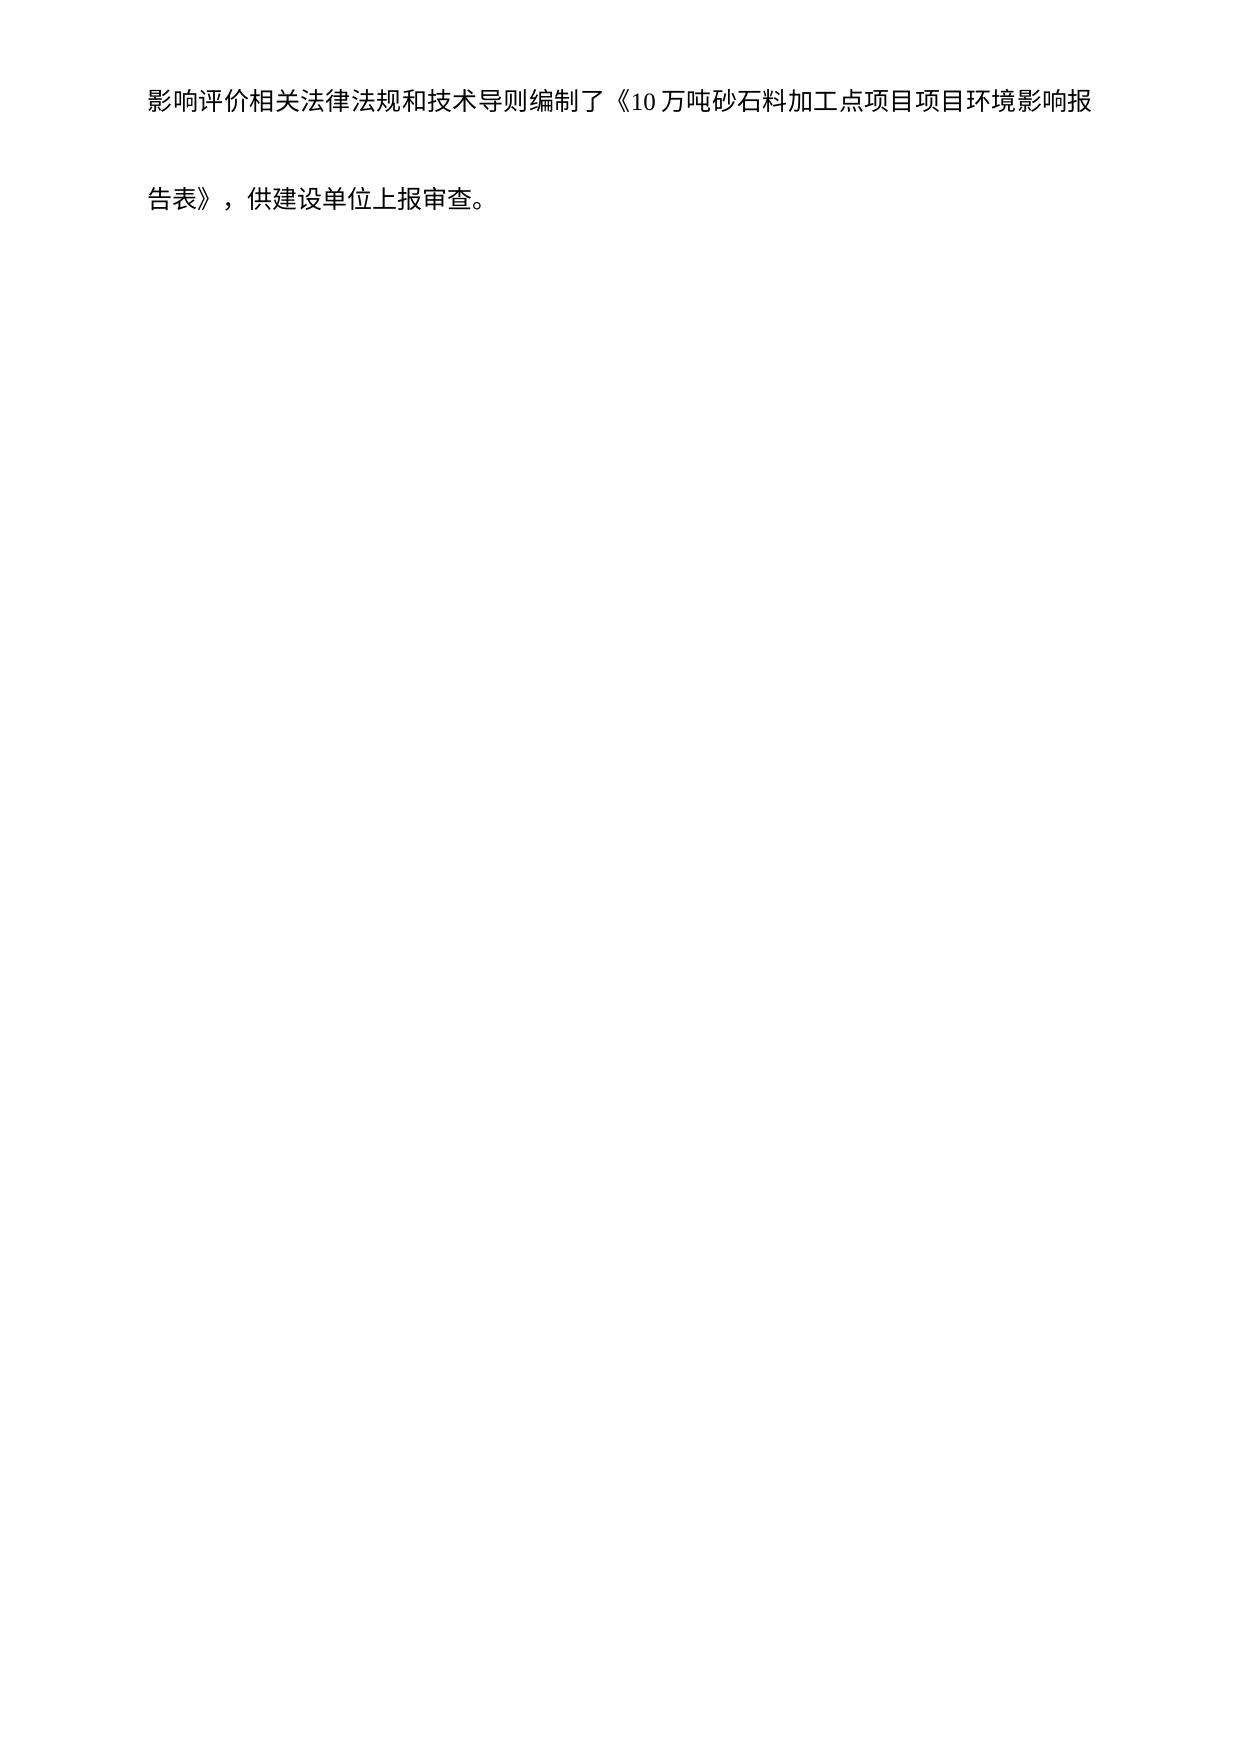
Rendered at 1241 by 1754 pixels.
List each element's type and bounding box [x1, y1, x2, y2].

text [148, 67, 1093, 230]
